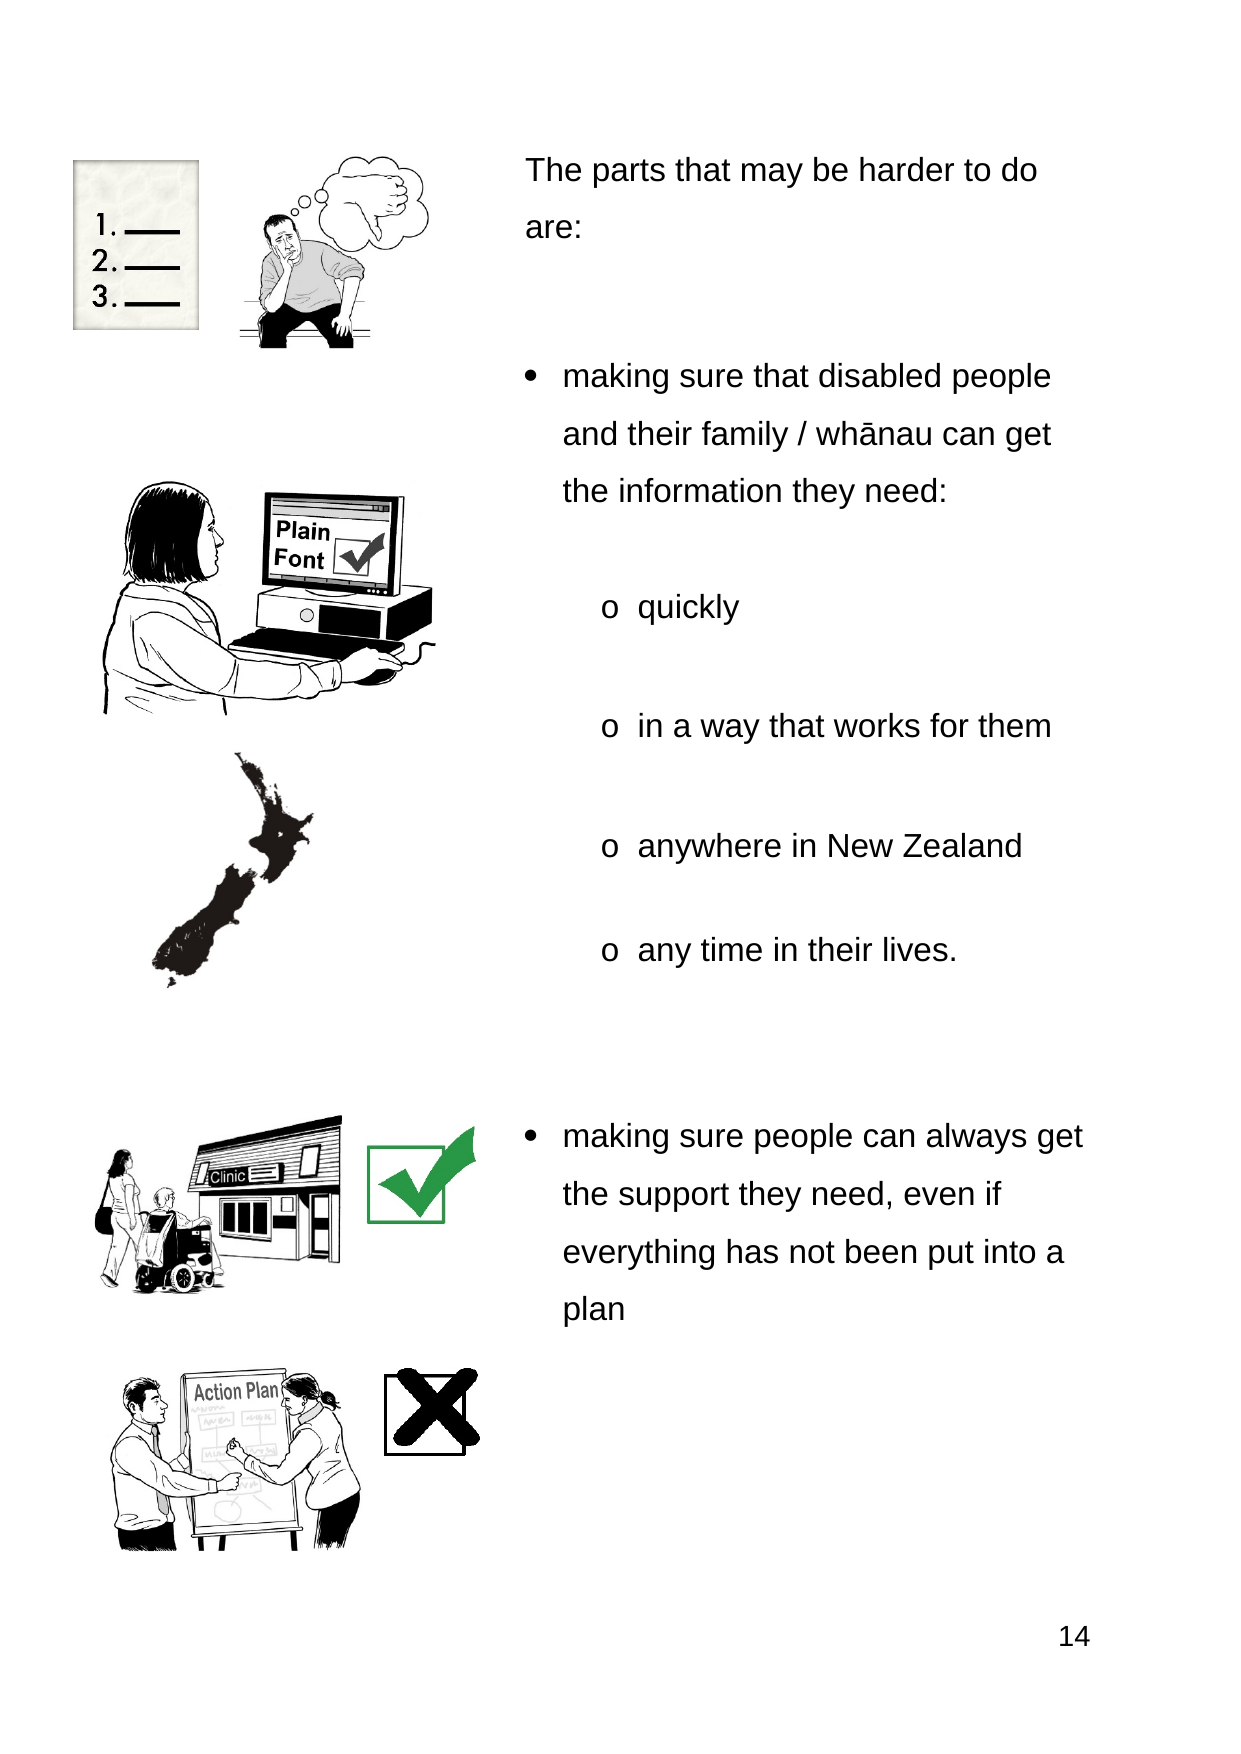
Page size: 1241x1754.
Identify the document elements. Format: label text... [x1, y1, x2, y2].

list any time in their lives. [600, 930, 1090, 971]
list in a way that works for them [600, 706, 1090, 748]
picture [100, 1354, 366, 1554]
picture [381, 1366, 481, 1458]
picture [365, 1124, 477, 1225]
text The parts that may be harder to do are: [525, 150, 1090, 246]
list making sure people can always get the support they need, even if everything has not been put into a plan [525, 1116, 1090, 1328]
list making sure that disabled people and their family / whānau can get the information they need: [525, 356, 1090, 510]
picture [93, 1113, 343, 1296]
list quickly [600, 587, 1090, 628]
picture [237, 152, 433, 349]
picture [130, 733, 354, 1001]
list anywhere in New Zealand [600, 826, 1090, 868]
picture [100, 479, 437, 718]
picture [73, 160, 199, 330]
